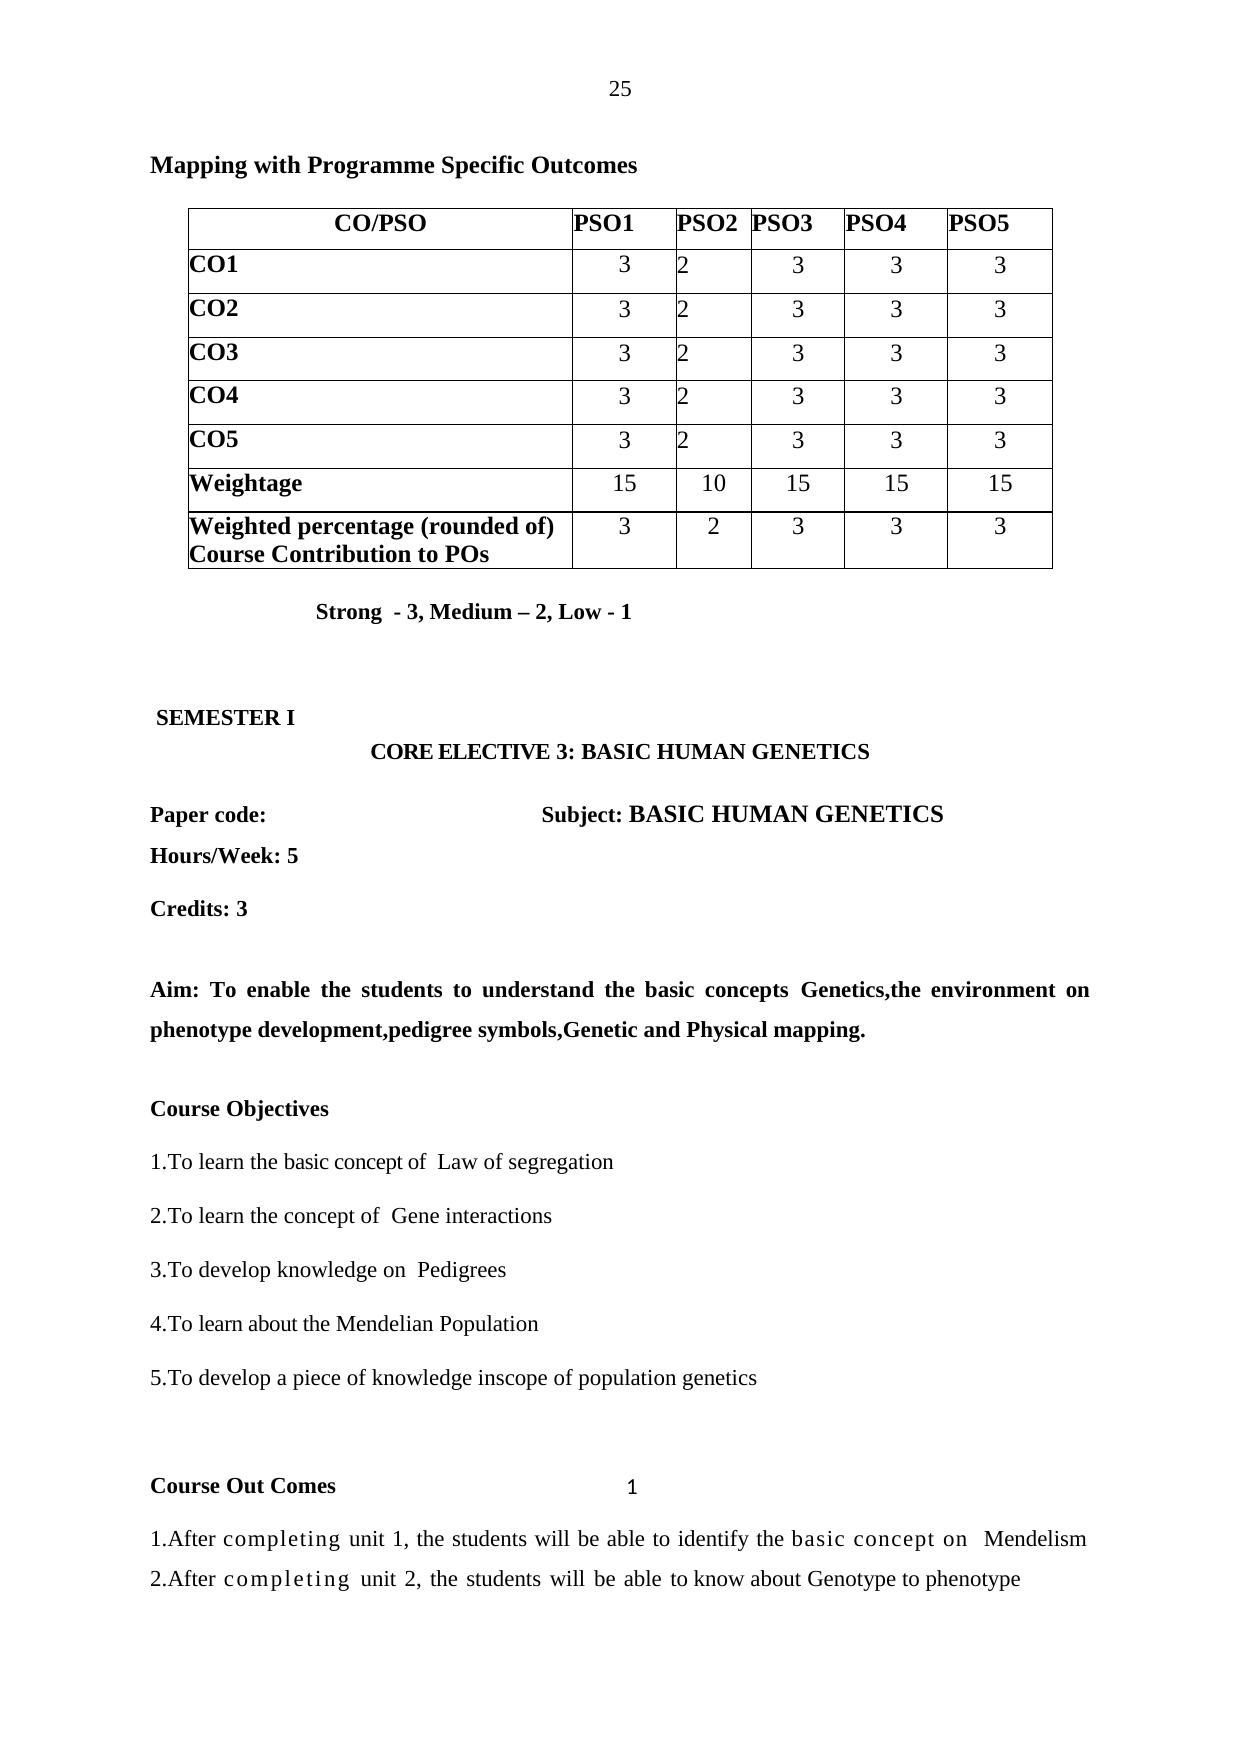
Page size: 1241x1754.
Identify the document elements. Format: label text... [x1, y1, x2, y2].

subtitle Aim: To enable the students to understand the basic concepts Genetics,the environment on phenotype development,pedigree symbols,Genetic and Physical mapping. [150, 976, 1090, 1042]
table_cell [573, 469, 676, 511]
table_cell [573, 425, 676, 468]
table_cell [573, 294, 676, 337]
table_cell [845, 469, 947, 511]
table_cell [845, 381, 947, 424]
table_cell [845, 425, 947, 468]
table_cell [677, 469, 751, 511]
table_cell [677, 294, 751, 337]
list 2.After completing unit 2, the students will be able to know about Genotype to phenotype [150, 1565, 1090, 1591]
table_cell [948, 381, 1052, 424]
text SEMESTER I [150, 704, 1090, 730]
list 2.To learn the concept of Gene interactions [150, 1202, 1090, 1229]
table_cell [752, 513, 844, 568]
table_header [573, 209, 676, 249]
list 1.After completing unit 1, the students will be able to identify the basic concept on Mendelism [150, 1525, 1090, 1552]
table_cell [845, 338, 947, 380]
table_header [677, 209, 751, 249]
list 1.To learn the basic concept of Law of segregation [150, 1148, 1090, 1174]
subtitle Paper code: Subject: BASIC HUMAN GENETICS [150, 799, 1090, 828]
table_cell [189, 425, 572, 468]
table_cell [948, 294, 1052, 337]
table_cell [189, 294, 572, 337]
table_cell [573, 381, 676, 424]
subtitle Course Out Comes [150, 1472, 1090, 1498]
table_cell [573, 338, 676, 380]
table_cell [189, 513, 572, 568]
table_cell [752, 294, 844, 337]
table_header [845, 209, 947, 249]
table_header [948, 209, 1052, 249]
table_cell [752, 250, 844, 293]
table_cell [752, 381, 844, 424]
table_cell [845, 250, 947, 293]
text Hours/Week: 5 Credits: 3 [150, 842, 1090, 921]
list 5.To develop a piece of knowledge inscope of population genetics [150, 1364, 1090, 1390]
text Course Objectives [150, 1095, 1090, 1121]
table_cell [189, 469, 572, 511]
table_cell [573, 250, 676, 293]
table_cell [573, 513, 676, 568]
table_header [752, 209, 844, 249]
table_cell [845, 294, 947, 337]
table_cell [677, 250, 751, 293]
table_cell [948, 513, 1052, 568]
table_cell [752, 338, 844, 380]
subtitle Mapping with Programme Specific Outcomes [150, 150, 1090, 179]
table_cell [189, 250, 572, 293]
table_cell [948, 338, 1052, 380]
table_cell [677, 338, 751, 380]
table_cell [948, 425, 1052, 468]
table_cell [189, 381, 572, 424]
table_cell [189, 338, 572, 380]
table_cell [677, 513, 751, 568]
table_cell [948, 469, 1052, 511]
list 4.To learn about the Mendelian Population [150, 1310, 1090, 1336]
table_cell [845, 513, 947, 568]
text CORE ELECTIVE 3: BASIC HUMAN GENETICS [150, 738, 1090, 764]
text Strong - 3, Medium – 2, Low - 1 [150, 598, 1090, 624]
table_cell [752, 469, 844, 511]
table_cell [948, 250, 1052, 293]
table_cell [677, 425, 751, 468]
list 3.To develop knowledge on Pedigrees [150, 1256, 1090, 1282]
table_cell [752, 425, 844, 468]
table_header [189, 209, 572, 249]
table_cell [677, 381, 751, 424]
